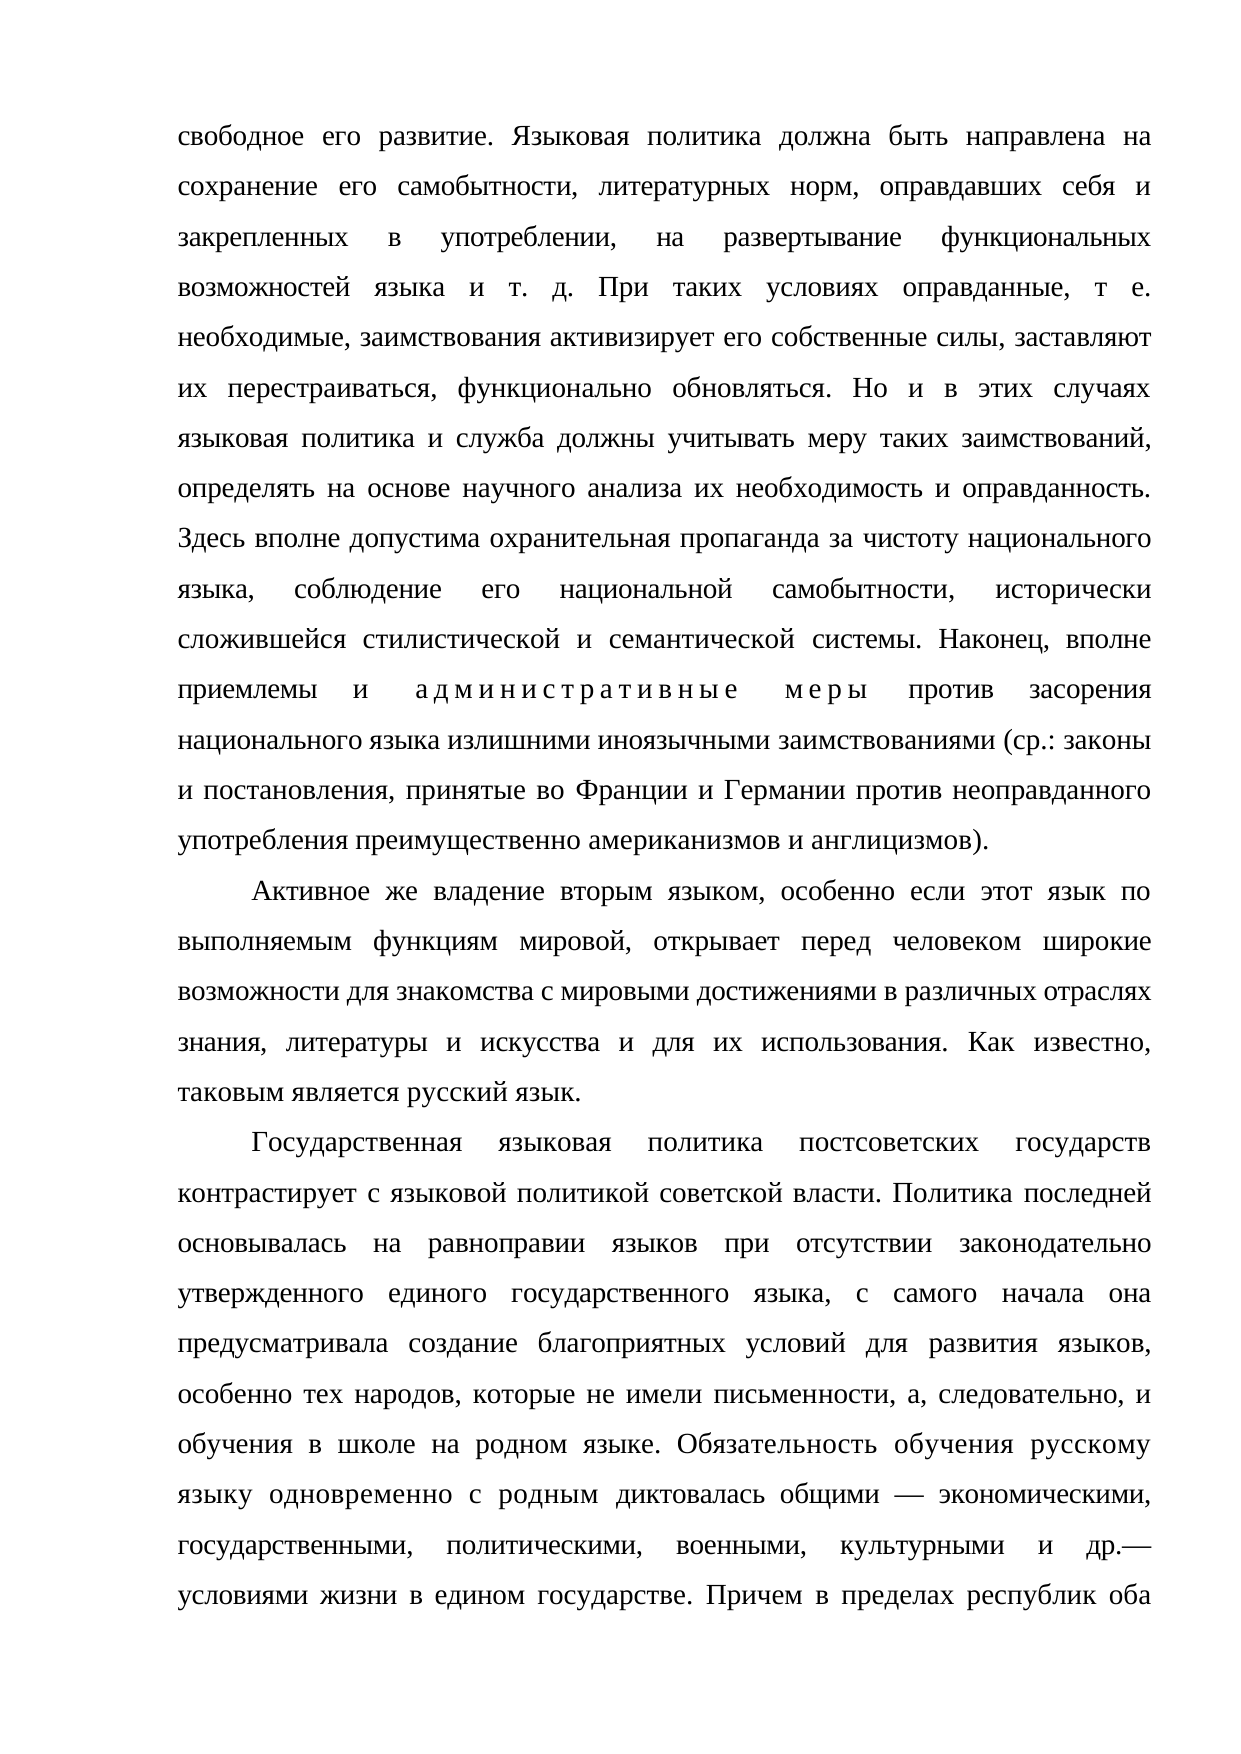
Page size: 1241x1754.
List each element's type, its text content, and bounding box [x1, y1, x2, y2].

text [177, 1124, 1152, 1611]
text Активное же владение вторым языком, особенно если этот язык по выполняемым функциям мировой, открывает перед человеком широкие возможности для знакомства с мировыми достижениями в различных отраслях знания, литературы и искусства и для их использования. Как известно, таковым является русский язык. [177, 873, 1152, 1108]
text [177, 118, 1152, 856]
